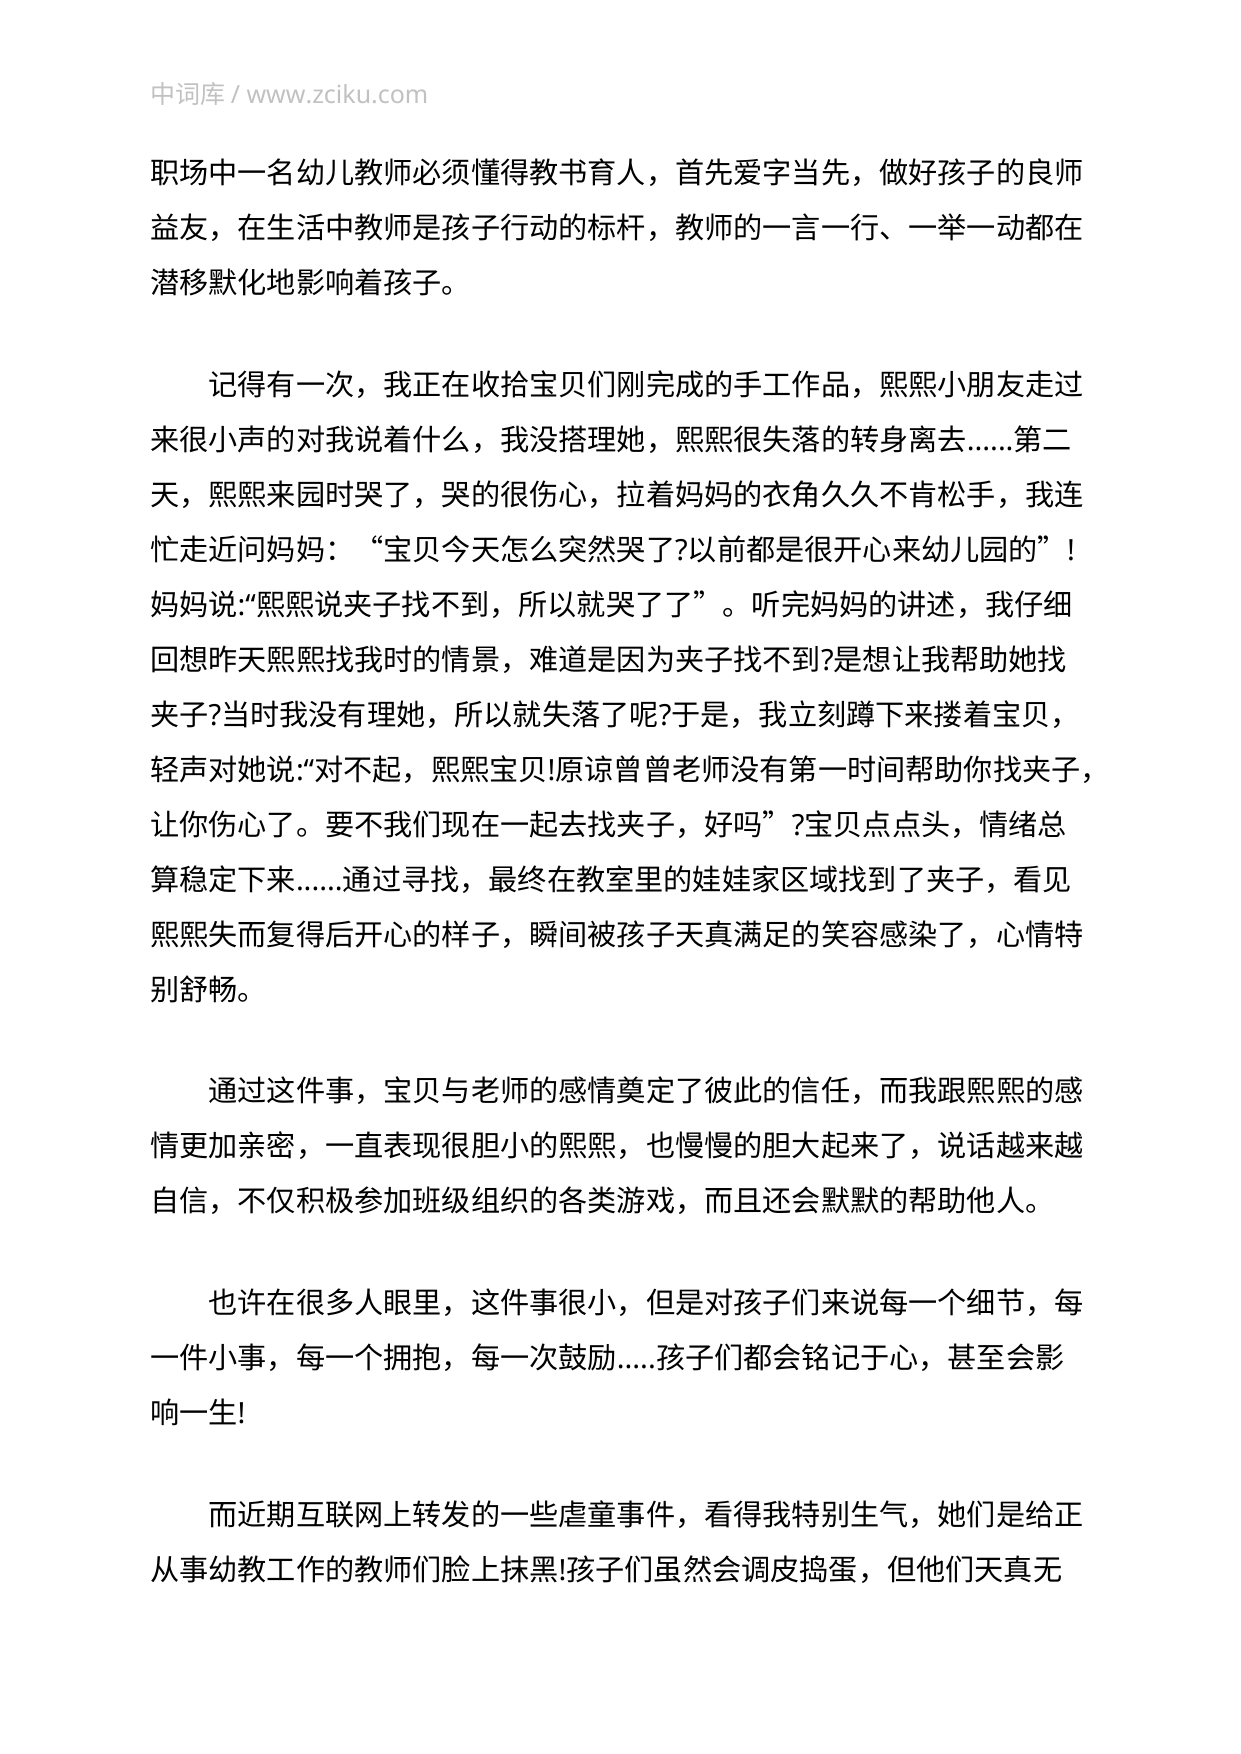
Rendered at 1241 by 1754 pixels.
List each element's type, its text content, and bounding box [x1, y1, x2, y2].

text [150, 1491, 1090, 1589]
text 通过这件事，宝贝与老师的感情奠定了彼此的信任，而我跟熙熙的感情更加亲密，一直表现很胆小的熙熙，也慢慢的胆大起来了，说话越来越自信，不仅积极参加班级组织的各类游戏，而且还会默默的帮助他人。 [150, 1068, 1090, 1220]
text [150, 150, 1090, 302]
text 也许在很多人眼里，这件事很小，但是对孩子们来说每一个细节，每一件小事，每一个拥抱，每一次鼓励.....孩子们都会铭记于心，甚至会影响一生! [150, 1279, 1090, 1432]
text 记得有一次，我正在收拾宝贝们刚完成的手工作品，熙熙小朋友走过来很小声的对我说着什么，我没搭理她，熙熙很失落的转身离去......第二天，熙熙来园时哭了，哭的很伤心，拉着妈妈的衣角久久不肯松手，我连忙走近问妈妈：“宝贝今天怎么突然哭了?以前都是很开心来幼儿园的”!妈妈说:“熙熙说夹子找不到，所以就哭了了”。听完妈妈的讲述，我仔细回想昨天熙熙找我时的情景，难道是因为夹子找不到?是想让我帮助她找夹子?当时我没有理她，所以就失落了呢?于是，我立刻蹲下来搂着宝贝，轻声对她说:“对不起，熙熙宝贝!原谅曾曾老师没有第一时间帮助你找夹子，让你伤心了。要不我们现在一起去找夹子，好吗”?宝贝点点头，情绪总算稳定下来......通过寻找，最终在教室里的娃娃家区域找到了夹子，看见熙熙失而复得后开心的样子，瞬间被孩子天真满足的笑容感染了，心情特别舒畅。 [150, 362, 1090, 1008]
